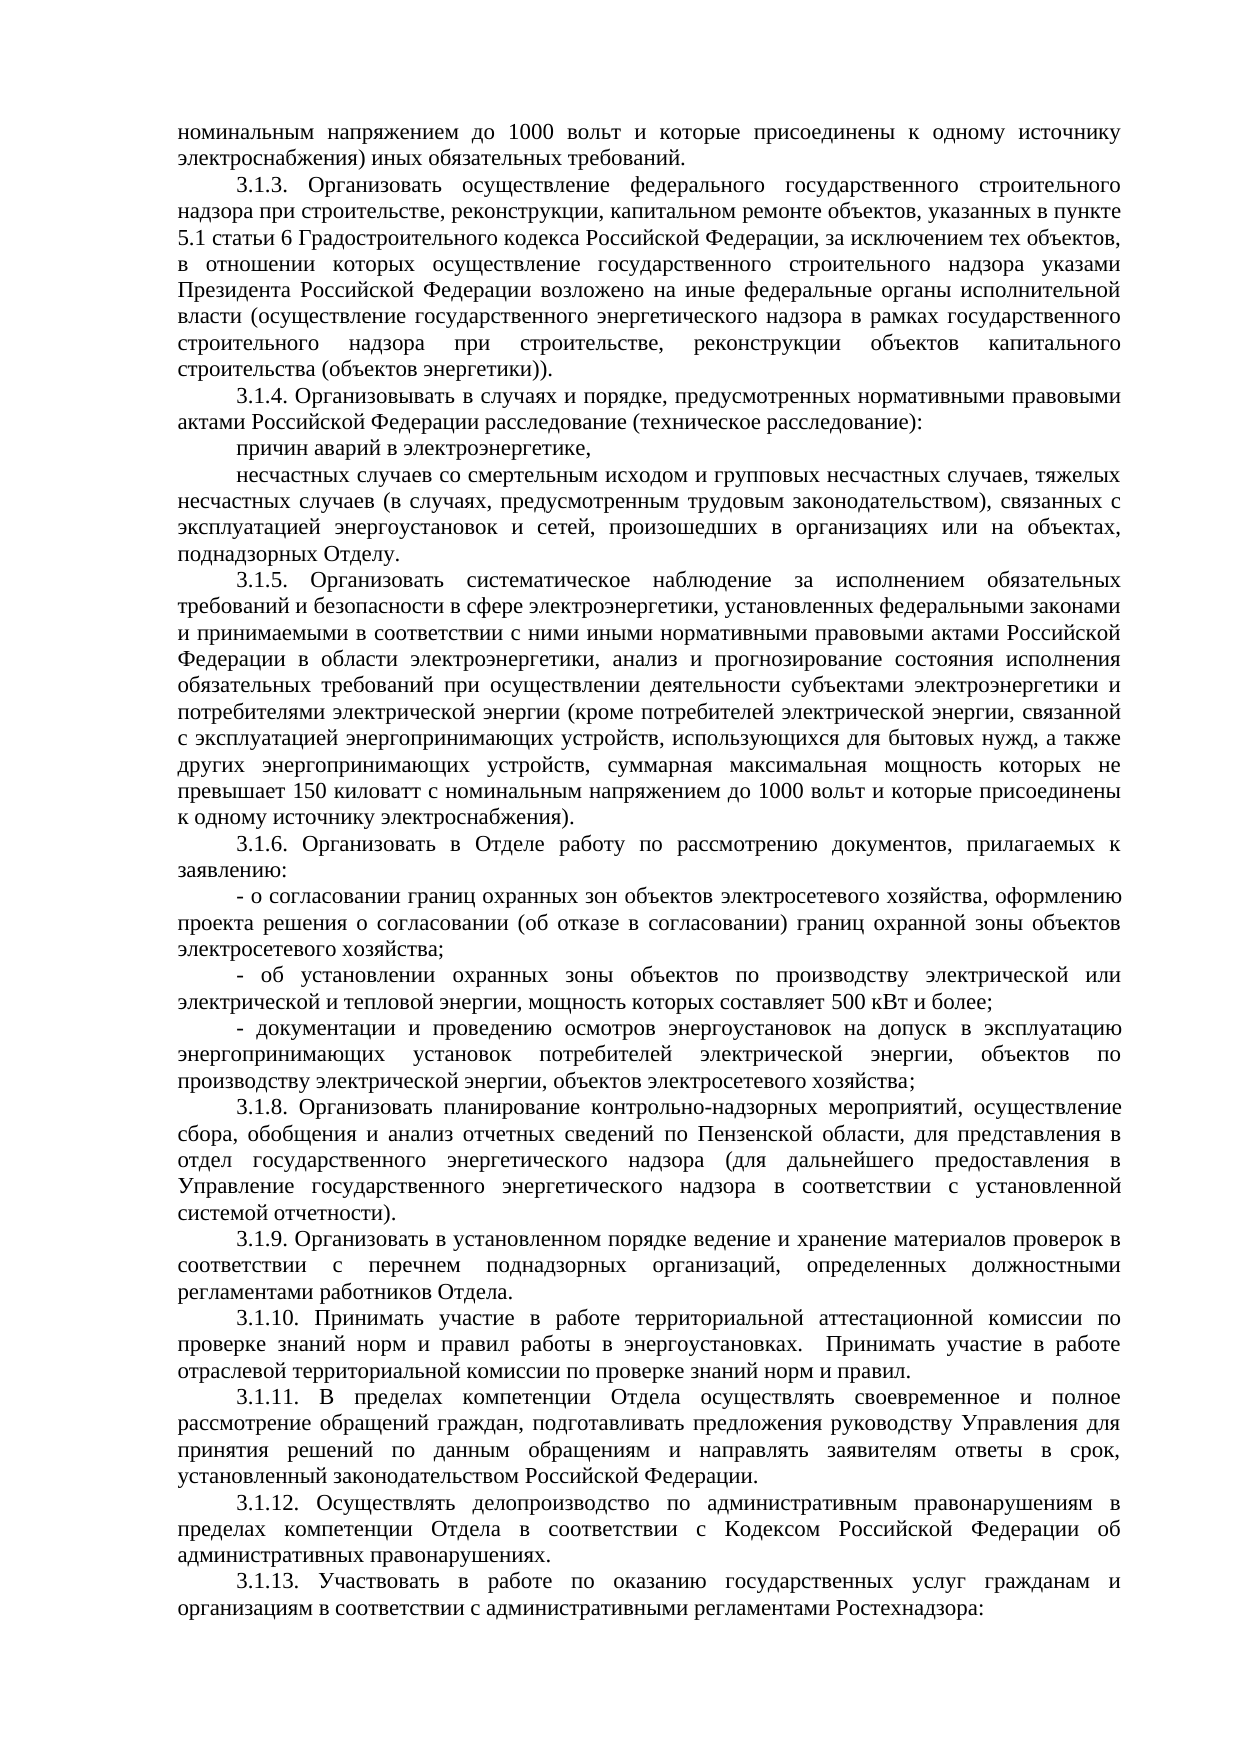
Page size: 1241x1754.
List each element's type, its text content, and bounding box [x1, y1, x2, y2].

text 3.1.9. Организовать в установленном порядке ведение и хранение материалов проверок в соответствии с перечнем поднадзорных организаций, определенных должностными регламентами работников Отдела. [177, 1225, 1122, 1304]
text 3.1.13. Участвовать в работе по оказанию государственных услуг гражданам и организациям в соответствии с административными регламентами Ростехнадзора: [177, 1568, 1122, 1620]
text - о согласовании границ охранных зон объектов электросетевого хозяйства, оформлению проекта решения о согласовании (об отказе в согласовании) границ охранной зоны объектов электросетевого хозяйства; [177, 882, 1122, 961]
text причин аварий в электроэнергетике, [177, 434, 1152, 461]
text 3.1.5. Организовать систематическое наблюдение за исполнением обязательных требований и безопасности в сфере электроэнергетики, установленных федеральными законами и принимаемыми в соответствии с ними иными нормативными правовыми актами Российской Федерации в области электроэнергетики, анализ и прогнозирование состояния исполнения обязательных требований при осуществлении деятельности субъектами электроэнергетики и потребителями электрической энергии (кроме потребителей электрической энергии, связанной с эксплуатацией энергопринимающих устройств, использующихся для бытовых нужд, а также других энергопринимающих устройств, суммарная максимальная мощность которых не превышает 150 киловатт с номинальным напряжением до 1000 вольт и которые присоединены к одному источнику электроснабжения). [177, 566, 1122, 830]
text 3.1.11. В пределах компетенции Отдела осуществлять своевременное и полное рассмотрение обращений граждан, подготавливать предложения руководству Управления для принятия решений по данным обращениям и направлять заявителям ответы в срок, установленный законодательством Российской Федерации. [177, 1383, 1122, 1488]
text - документации и проведению осмотров энергоустановок на допуск в эксплуатацию энергопринимающих установок потребителей электрической энергии, объектов по производству электрической энергии, объектов электросетевого хозяйства; [177, 1014, 1122, 1093]
text 3.1.8. Организовать планирование контрольно-надзорных мероприятий, осуществление сбора, обобщения и анализ отчетных сведений по Пензенской области, для представления в отдел государственного энергетического надзора (для дальнейшего предоставления в Управление государственного энергетического надзора в соответствии с установленной системой отчетности). [177, 1093, 1122, 1225]
text 3.1.6. Организовать в Отделе работу по рассмотрению документов, прилагаемых к заявлению: [177, 830, 1122, 882]
text 3.1.4. Организовывать в случаях и порядке, предусмотренных нормативными правовыми актами Российской Федерации расследование (техническое расследование): [177, 382, 1122, 434]
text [177, 118, 1122, 171]
text 3.1.10. Принимать участие в работе территориальной аттестационной комиссии по проверке знаний норм и правил работы в энергоустановках. Принимать участие в работе отраслевой территориальной комиссии по проверке знаний норм и правил. [177, 1304, 1122, 1383]
text несчастных случаев со смертельным исходом и групповых несчастных случаев, тяжелых несчастных случаев (в случаях, предусмотренным трудовым законодательством), связанных с эксплуатацией энергоустановок и сетей, произошедших в организациях или на объектах, поднадзорных Отделу. [177, 461, 1122, 566]
text 3.1.12. Осуществлять делопроизводство по административным правонарушениям в пределах компетенции Отдела в соответствии с Кодексом Российской Федерации об административных правонарушениях. [177, 1488, 1122, 1568]
text - об установлении охранных зоны объектов по производству электрической или электрической и тепловой энергии, мощность которых составляет 500 кВт и более; [177, 961, 1122, 1014]
text 3.1.3. Организовать осуществление федерального государственного строительного надзора при строительстве, реконструкции, капитальном ремонте объектов, указанных в пункте 5.1 статьи 6 Градостроительного кодекса Российской Федерации, за исключением тех объектов, в отношении которых осуществление государственного строительного надзора указами Президента Российской Федерации возложено на иные федеральные органы исполнительной власти (осуществление государственного энергетического надзора в рамках государственного строительного надзора при строительстве, реконструкции объектов капитального строительства (объектов энергетики)). [177, 171, 1122, 382]
